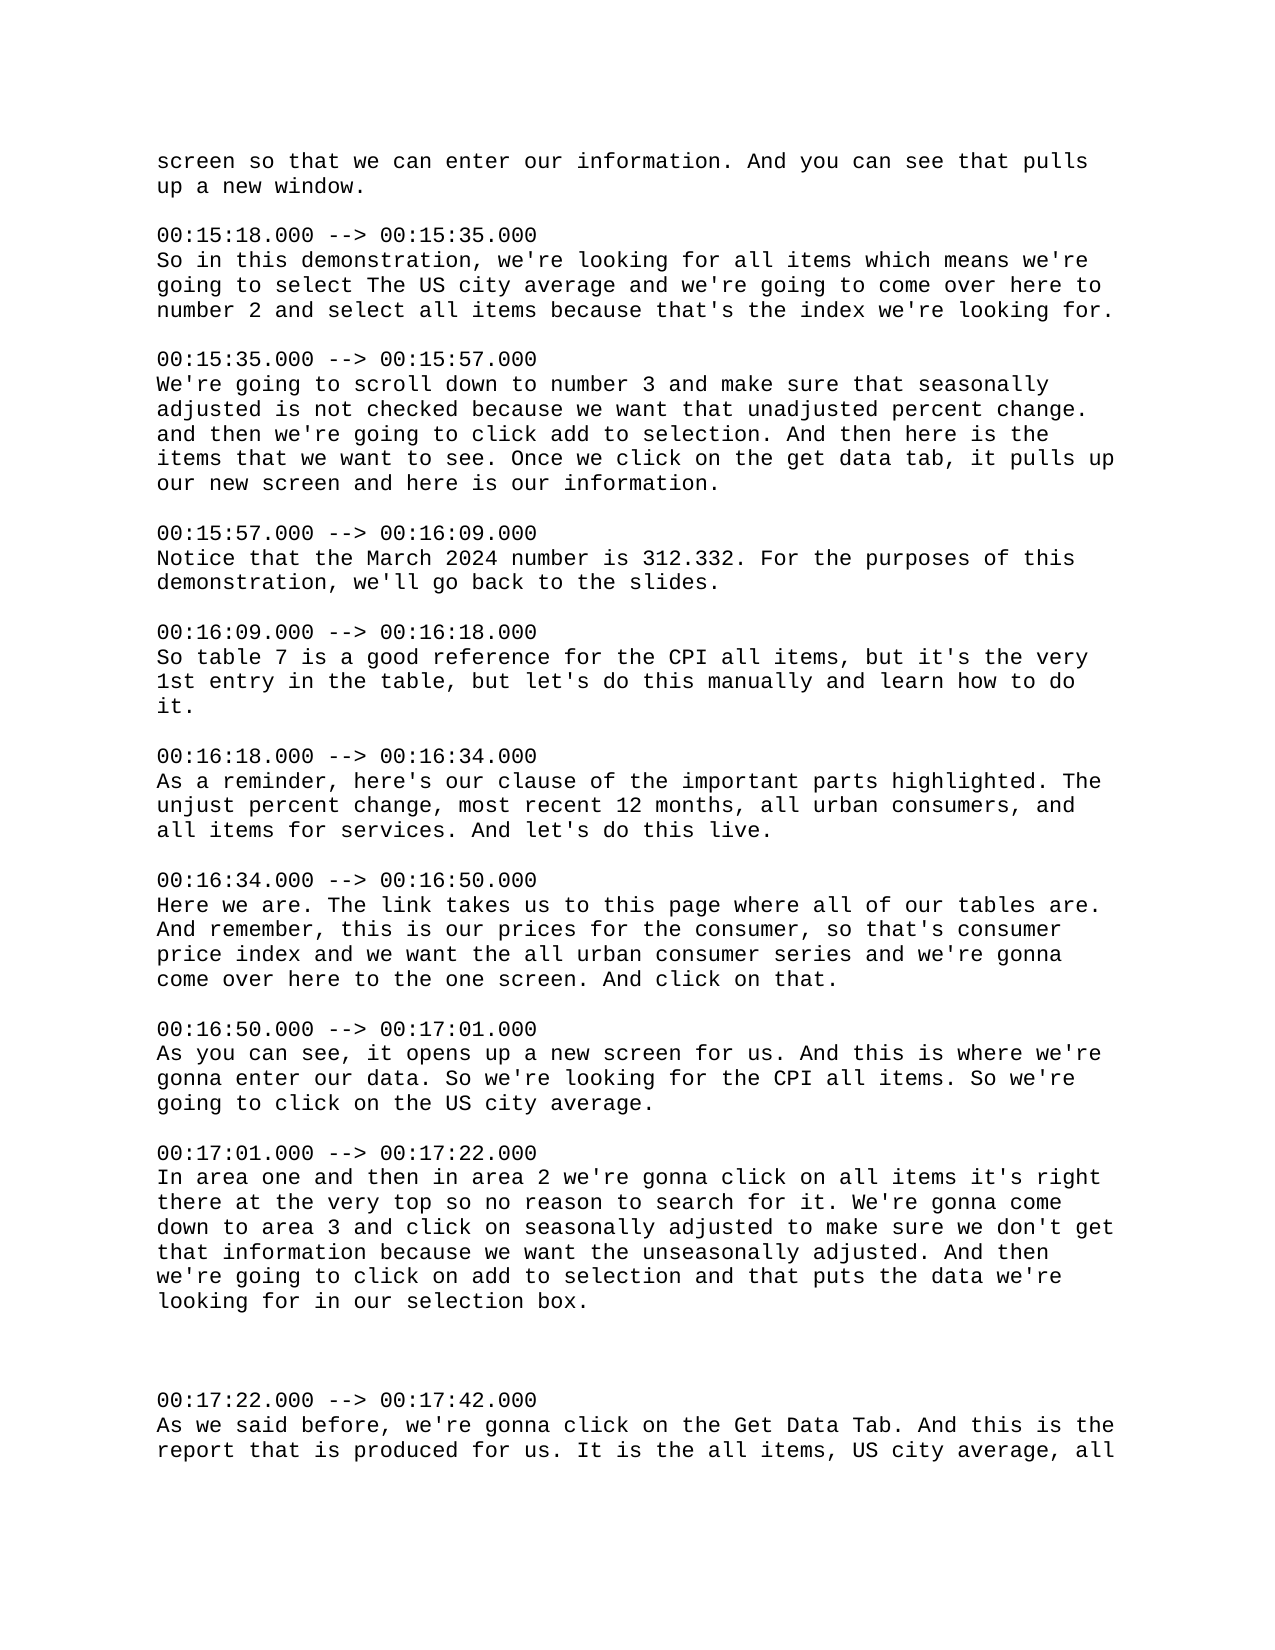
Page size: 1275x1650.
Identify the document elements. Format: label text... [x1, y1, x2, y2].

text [156, 1414, 1118, 1464]
text 00:17:22.000 --> 00:17:42.000 [156, 1389, 1118, 1414]
text We're going to scroll down to number 3 and make sure that seasonally adjusted is not checked because we want that unadjusted percent change. [156, 373, 1118, 423]
text So in this demonstration, we're looking for all items which means we're going to select The US city average and we're going to come over here to number 2 and select all items because that's the index we're looking for. [156, 249, 1118, 323]
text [156, 150, 1118, 199]
text As a reminder, here's our clause of the important parts highlighted. The unjust percent change, most recent 12 months, all urban consumers, and all items for services. And let's do this live. [156, 770, 1118, 844]
text Here we are. The link takes us to this page where all of our tables are. And remember, this is our prices for the consumer, so that's consumer price index and we want the all urban consumer series and we're gonna come over here to the one screen. And click on that. [156, 894, 1118, 993]
text and then we're going to click add to selection. And then here is the items that we want to see. Once we click on the get data tab, it pulls up our new screen and here is our information. [156, 423, 1118, 497]
text 00:17:01.000 --> 00:17:22.000 [156, 1142, 1118, 1166]
text 00:16:18.000 --> 00:16:34.000 [156, 745, 1118, 770]
text 00:15:18.000 --> 00:15:35.000 [156, 224, 1118, 249]
text 00:16:09.000 --> 00:16:18.000 [156, 621, 1118, 646]
text So table 7 is a good reference for the CPI all items, but it's the very 1st entry in the table, but let's do this manually and learn how to do it. [156, 646, 1118, 720]
text 00:16:50.000 --> 00:17:01.000 [156, 1018, 1118, 1042]
text 00:15:57.000 --> 00:16:09.000 [156, 522, 1118, 547]
text Notice that the March 2024 number is 312.332. For the purposes of this demonstration, we'll go back to the slides. [156, 547, 1118, 596]
text In area one and then in area 2 we're gonna click on all items it's right there at the very top so no reason to search for it. We're gonna come down to area 3 and click on seasonally adjusted to make sure we don't get that information because we want the unseasonally adjusted. And then we're going to click on add to selection and that puts the data we're looking for in our selection box. [156, 1166, 1118, 1315]
text 00:16:34.000 --> 00:16:50.000 [156, 869, 1118, 894]
text As you can see, it opens up a new screen for us. And this is where we're gonna enter our data. So we're looking for the CPI all items. So we're going to click on the US city average. [156, 1042, 1118, 1117]
text 00:15:35.000 --> 00:15:57.000 [156, 348, 1118, 373]
